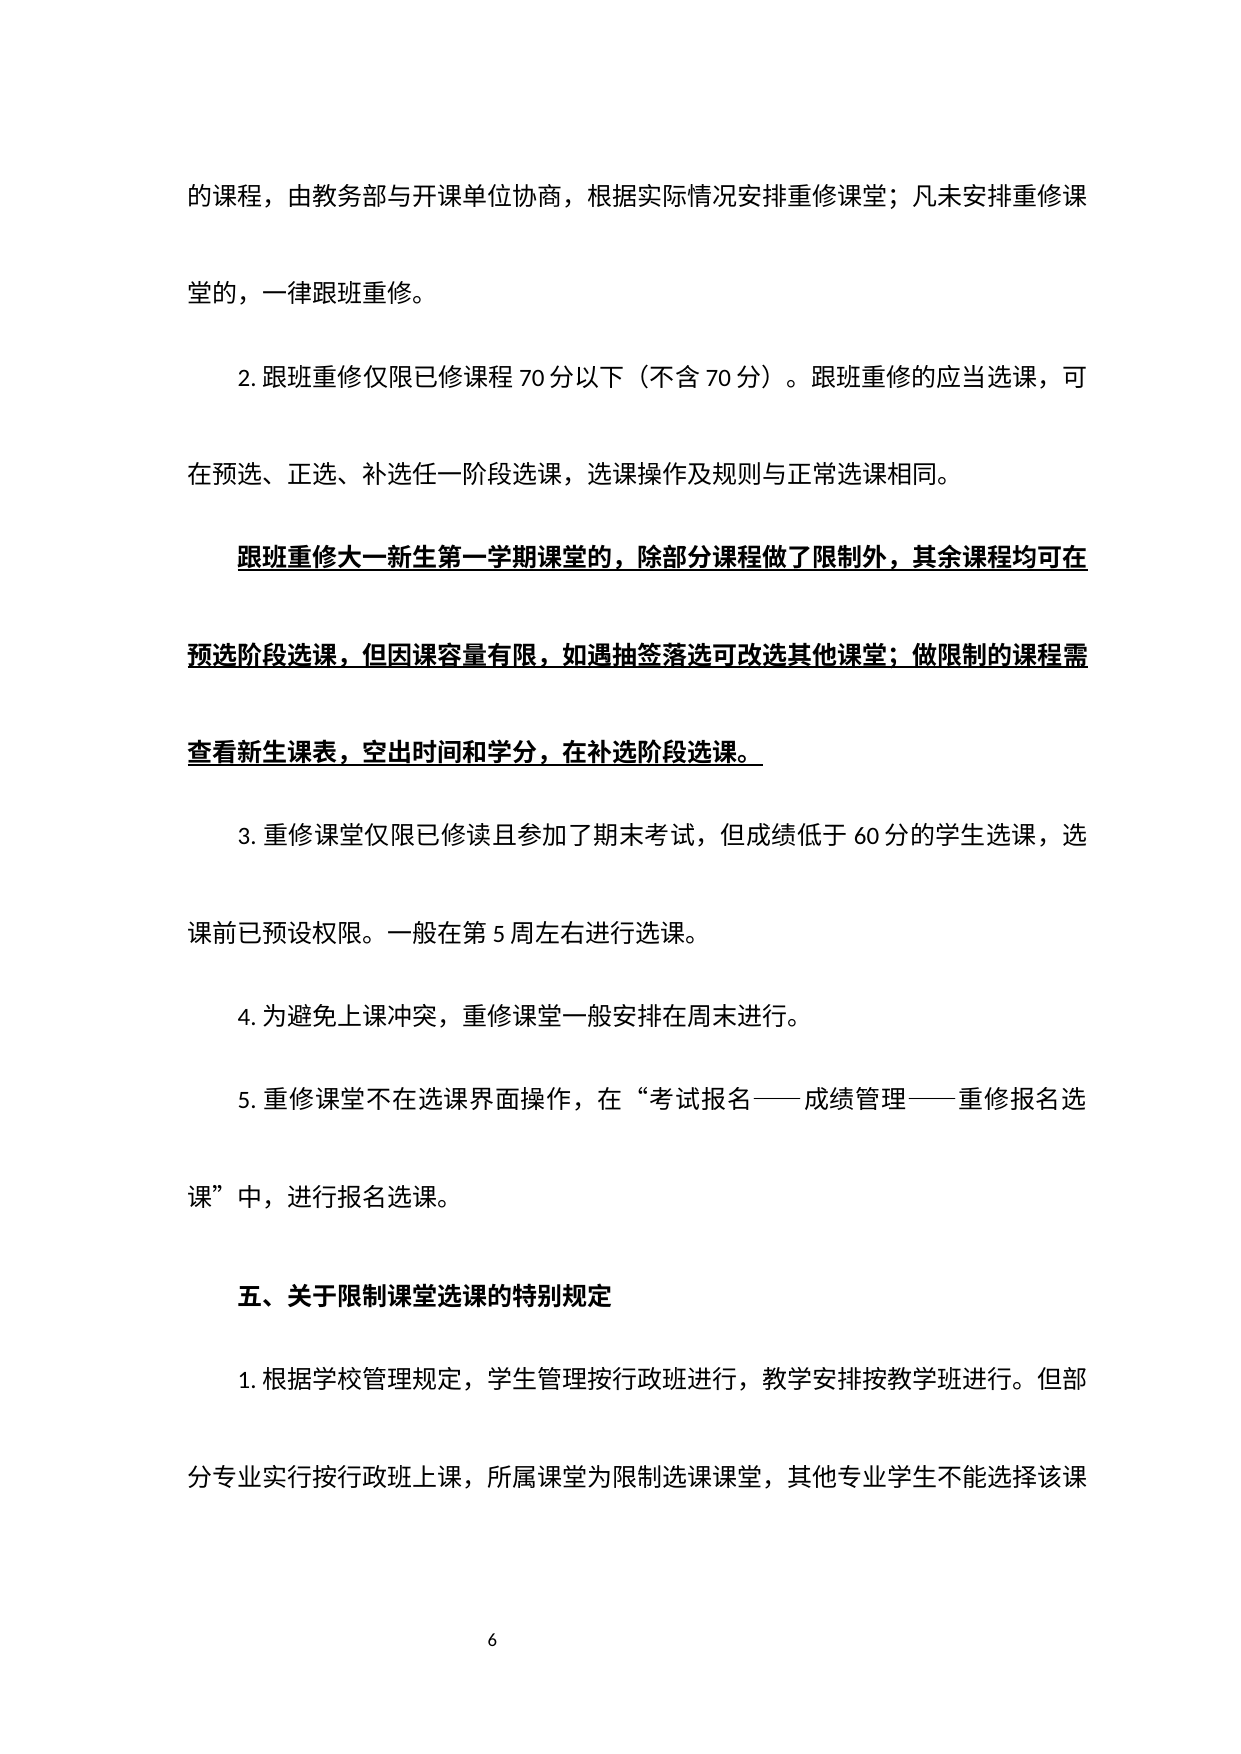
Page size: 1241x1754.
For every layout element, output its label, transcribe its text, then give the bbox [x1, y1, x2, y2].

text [187, 1345, 1088, 1508]
text 跟班重修大一新生第一学期课堂的，除部分课程做了限制外，其余课程均可在预选阶段选课，但因课容量有限，如遇抽签落选可改选其他课堂；做限制的课程需查看新生课表，空出时间和学分，在补选阶段选课。 [187, 523, 1088, 666]
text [187, 162, 1088, 324]
text 五、关于限制课堂选课的特别规定 [187, 1262, 1088, 1327]
text 3. 重修课堂仅限已修读且参加了期末考试，但成绩低于60分的学生选课，选课前已预设权限。一般在第5周左右进行选课。 [187, 801, 1088, 964]
text 2. 跟班重修仅限已修课程70分以下（不含70分）。跟班重修的应当选课，可在预选、正选、补选任一阶段选课，选课操作及规则与正常选课相同。 [187, 343, 1088, 505]
text 4. 为避免上课冲突，重修课堂一般安排在周末进行。 [187, 982, 1088, 1047]
text 跟班重修大一新生第一学期课堂的，除部分课程做了限制外，其余课程均可在预选阶段选课，但因课容量有限，如遇抽签落选可改选其他课堂；做限制的课程需查看新生课表，空出时间和学分，在补选阶段选课。 [187, 667, 1088, 783]
text 5. 重修课堂不在选课界面操作，在“考试报名——成绩管理——重修报名选课”中，进行报名选课。 [187, 1065, 1088, 1228]
